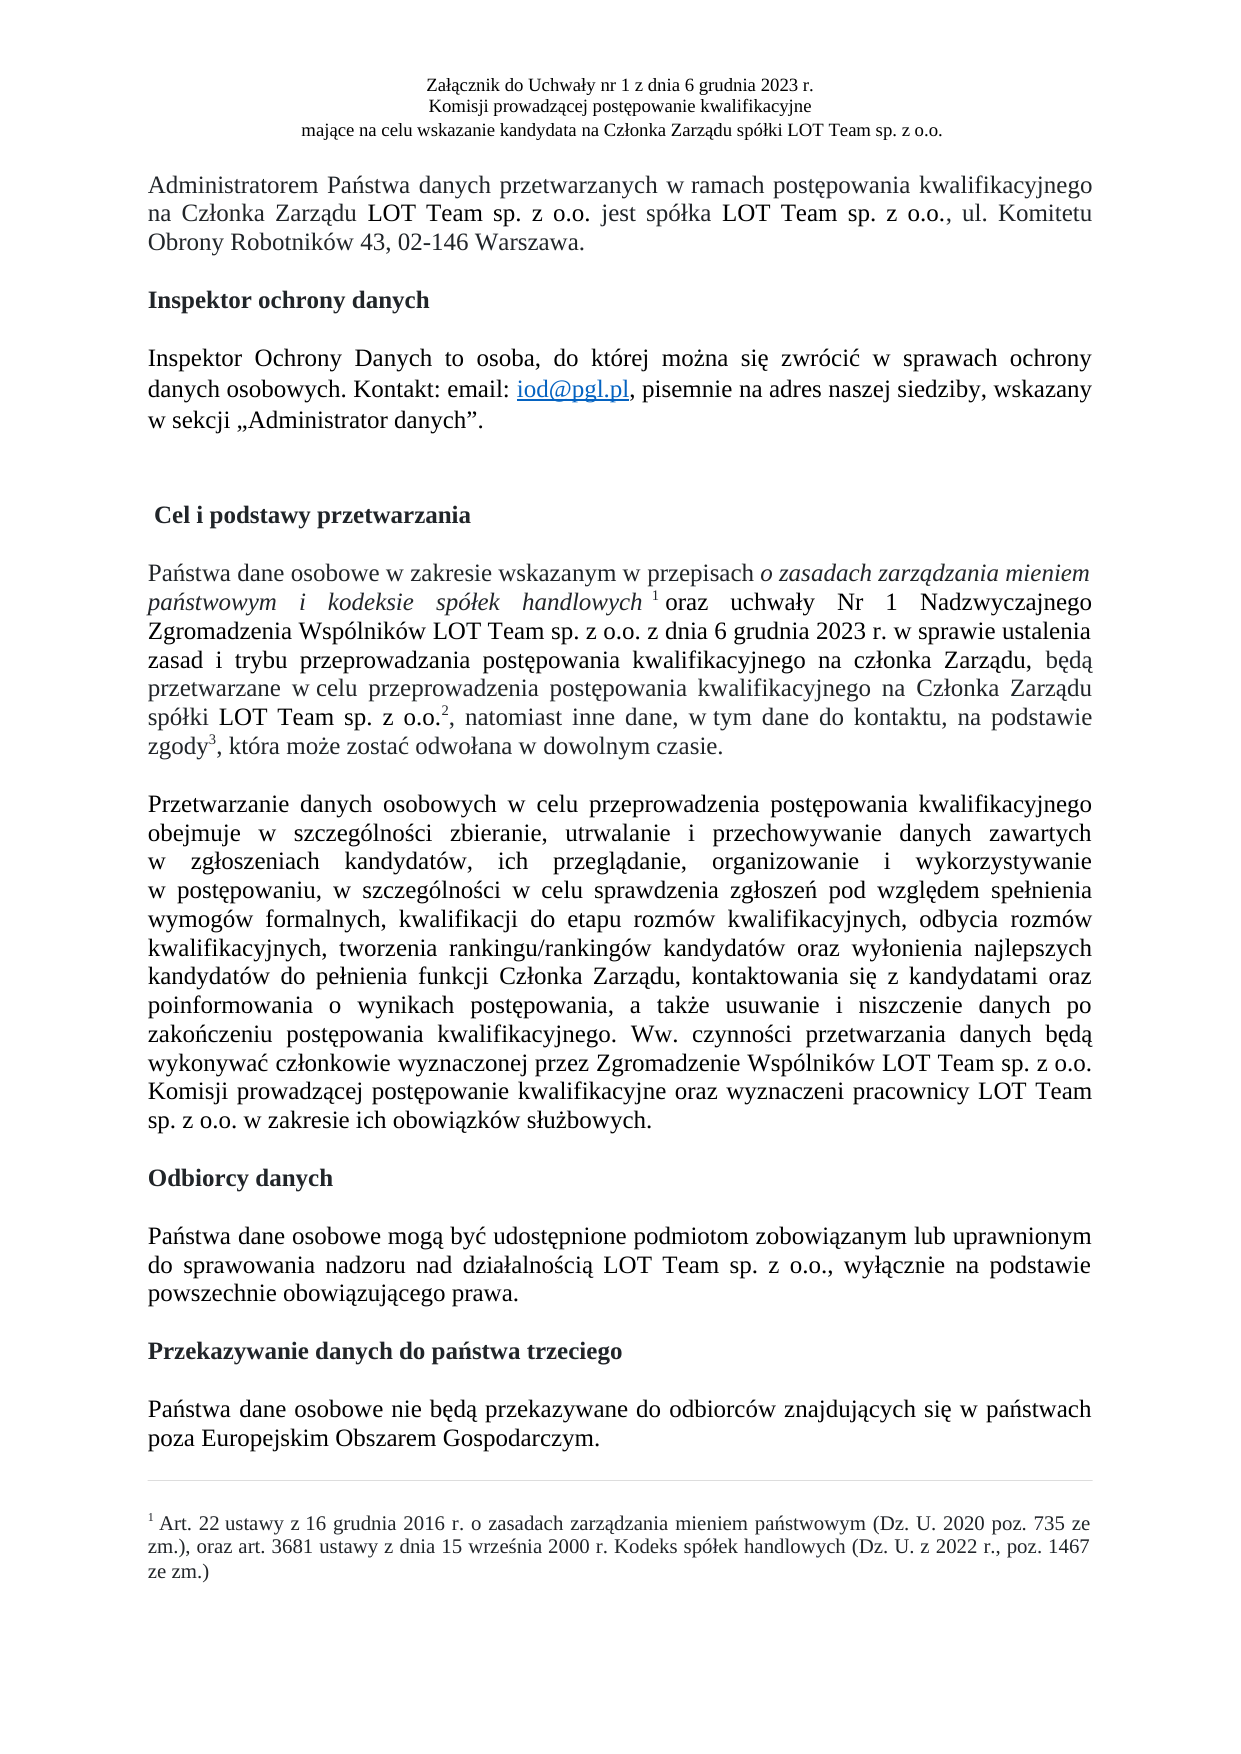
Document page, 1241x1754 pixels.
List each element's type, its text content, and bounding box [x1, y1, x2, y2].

text 1 Art. 22 ustawy z 16 grudnia 2016 r. o zasadach zarządzania mieniem państwowym (Dz. U. 2020 poz. 735 ze zm.), oraz art. 3681 ustawy z dnia 15 września 2000 r. Kodeks spółek handlowych (Dz. U. z 2022 r., poz. 1467 ze zm.) [148, 1510, 1093, 1583]
text Administratorem Państwa danych przetwarzanych w ramach postępowania kwalifikacyjnego na Członka Zarządu LOT Team sp. z o.o. jest spółka LOT Team sp. z o.o., ul. Komitetu Obrony Robotników 43, 02-146 Warszawa. [148, 170, 1093, 256]
text Inspektor ochrony danych [148, 285, 1093, 314]
text Odbiorcy danych [148, 1163, 1093, 1192]
text Przetwarzanie danych osobowych w celu przeprowadzenia postępowania kwalifikacyjnego obejmuje w szczególności zbieranie, utrwalanie i przechowywanie danych zawartych w zgłoszeniach kandydatów, ich przeglądanie, organizowanie i wykorzystywanie w postępowaniu, w szczególności w celu sprawdzenia zgłoszeń pod względem spełnienia wymogów formalnych, kwalifikacji do etapu rozmów kwalifikacyjnych, odbycia rozmów kwalifikacyjnych, tworzenia rankingu/rankingów kandydatów oraz wyłonienia najlepszych kandydatów do pełnienia funkcji Członka Zarządu, kontaktowania się z kandydatami oraz poinformowania o wynikach postępowania, a także usuwanie i niszczenie danych po zakończeniu postępowania kwalifikacyjnego. Ww. czynności przetwarzania danych będą wykonywać członkowie wyznaczonej przez Zgromadzenie Wspólników LOT Team sp. z o.o. Komisji prowadzącej postępowanie kwalifikacyjne oraz wyznaczeni pracownicy LOT Team sp. z o.o. w zakresie ich obowiązków służbowych. [148, 789, 1093, 1134]
text Państwa dane osobowe nie będą przekazywane do odbiorców znajdujących się w państwach poza Europejskim Obszarem Gospodarczym. [148, 1394, 1093, 1451]
text Państwa dane osobowe mogą być udostępnione podmiotom zobowiązanym lub uprawnionym do sprawowania nadzoru nad działalnością LOT Team sp. z o.o., wyłącznie na podstawie powszechnie obowiązującego prawa. [148, 1221, 1093, 1307]
text Przekazywanie danych do państwa trzeciego [148, 1336, 1093, 1365]
text Państwa dane osobowe w zakresie wskazanym w przepisach o zasadach zarządzania mieniem państwowym i kodeksie spółek handlowych 1 oraz uchwały Nr 1 Nadzwyczajnego Zgromadzenia Wspólników LOT Team sp. z o.o. z dnia 6 grudnia 2023 r. w sprawie ustalenia zasad i trybu przeprowadzania postępowania kwalifikacyjnego na członka Zarządu, będą przetwarzane w celu przeprowadzenia postępowania kwalifikacyjnego na Członka Zarządu spółki LOT Team sp. z o.o.2, natomiast inne dane, w tym dane do kontaktu, na podstawie zgody3, która może zostać odwołana w dowolnym czasie. [148, 558, 1093, 760]
text Cel i podstawy przetwarzania [148, 501, 1093, 529]
text Inspektor Ochrony Danych to osoba, do której można się zwrócić w sprawach ochrony danych osobowych. Kontakt: email: iod@pgl.pl, pisemnie na adres naszej siedziby, wskazany w sekcji „Administrator danych”. [148, 343, 1093, 434]
